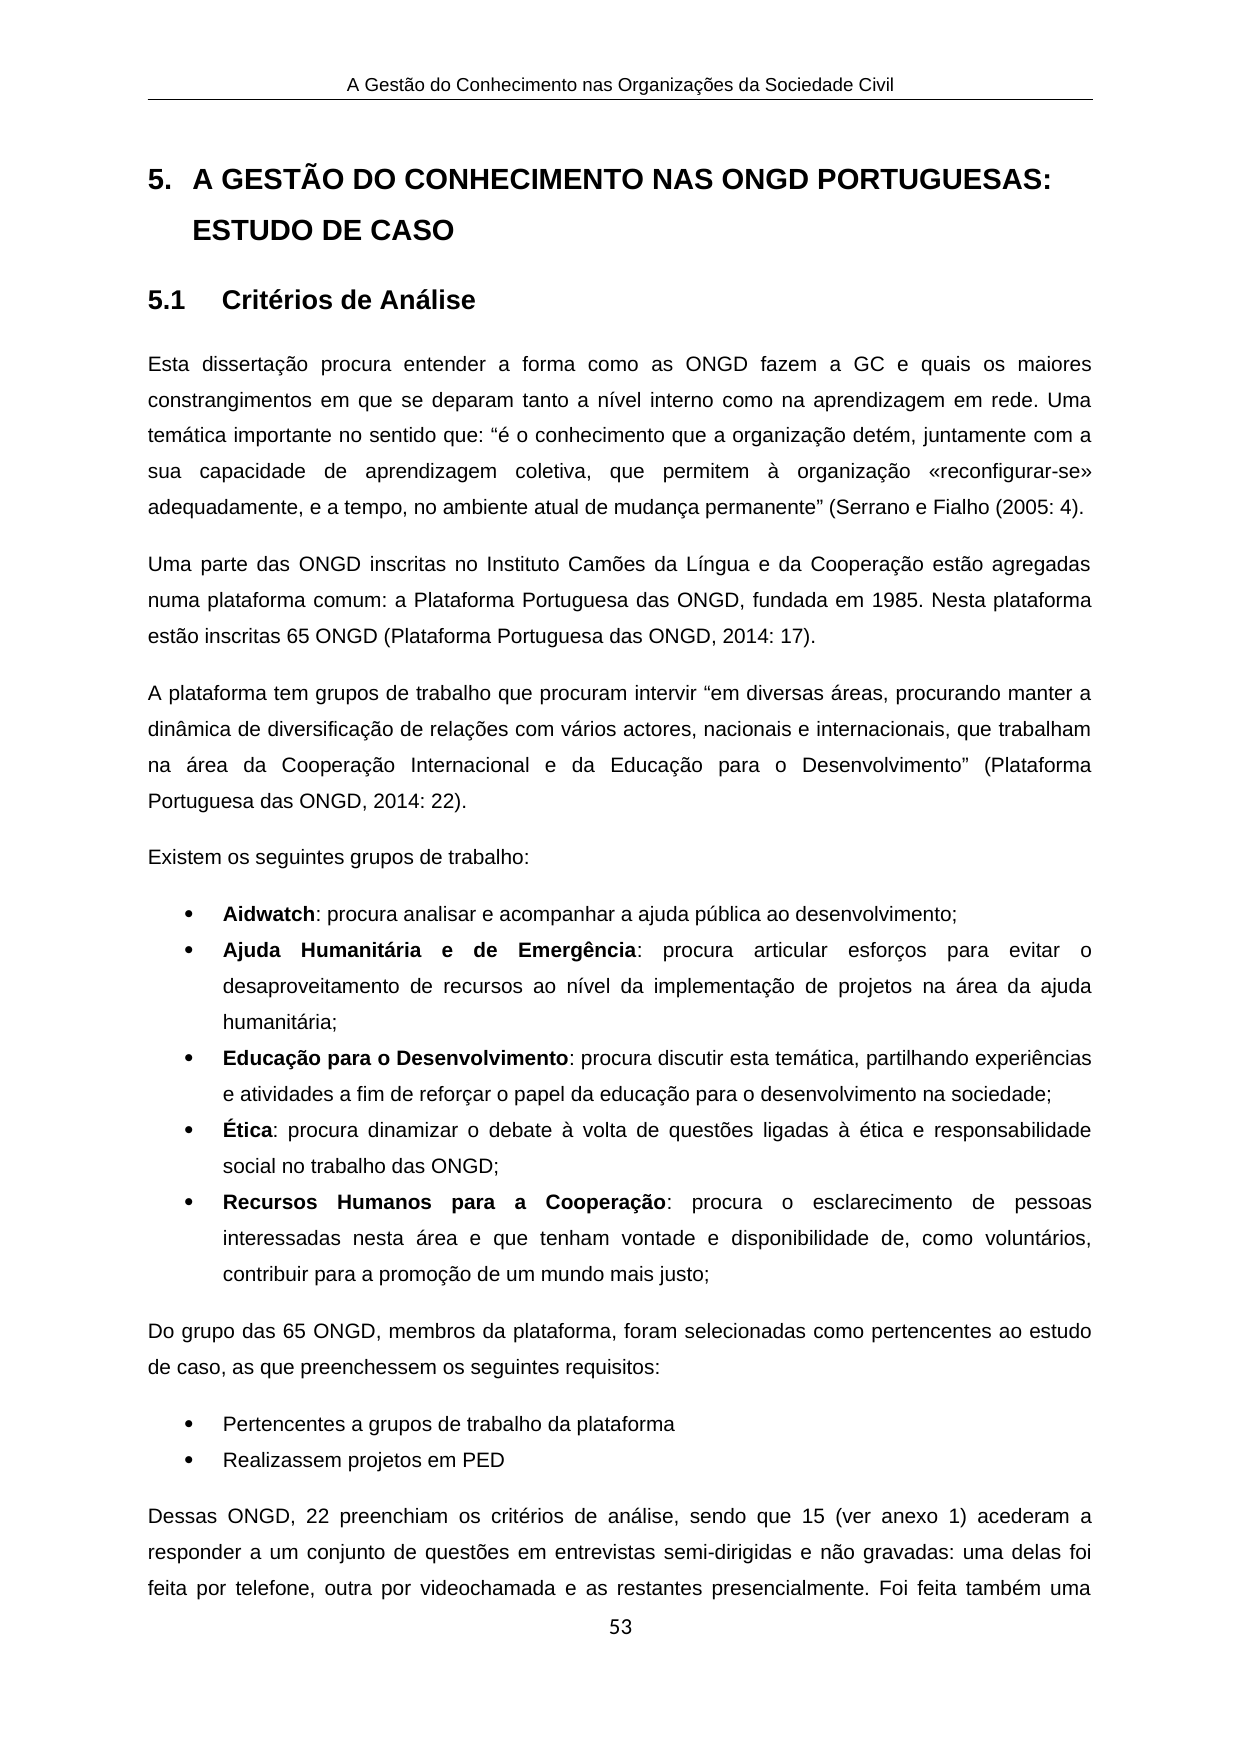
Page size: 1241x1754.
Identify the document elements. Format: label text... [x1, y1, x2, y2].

list Recursos Humanos para a Cooperação: procura o esclarecimento de pessoas interessadas nesta área e que tenham vontade e disponibilidade de, como voluntários, contribuir para a promoção de um mundo mais justo; [185, 1190, 1093, 1286]
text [148, 1504, 1093, 1600]
subtitle A GESTÃO DO CONHECIMENTO NAS ONGD PORTUGUESAS: ESTUDO DE CASO [148, 162, 1093, 246]
text Existem os seguintes grupos de trabalho: [148, 845, 1093, 869]
list Pertencentes a grupos de trabalho da plataforma [185, 1411, 1093, 1435]
list Aidwatch: procura analisar e acompanhar a ajuda pública ao desenvolvimento; [185, 902, 1093, 926]
text Do grupo das 65 ONGD, membros da plataforma, foram selecionadas como pertencentes ao estudo de caso, as que preenchessem os seguintes requisitos: [148, 1319, 1093, 1378]
list Educação para o Desenvolvimento: procura discutir esta temática, partilhando experiências e atividades a fim de reforçar o papel da educação para o desenvolvimento na sociedade; [185, 1046, 1093, 1106]
text Uma parte das ONGD inscritas no Instituto Camões da Língua e da Cooperação estão agregadas numa plataforma comum: a Plataforma Portuguesa das ONGD, fundada em 1985. Nesta plataforma estão inscritas 65 ONGD (Plataforma Portuguesa das ONGD, 2014: 17). [148, 552, 1093, 648]
text Esta dissertação procura entender a forma como as ONGD fazem a GC e quais os maiores constrangimentos em que se deparam tanto a nível interno como na aprendizagem em rede. Uma temática importante no sentido que: “é o conhecimento que a organização detém, juntamente com a sua capacidade de aprendizagem coletiva, que permitem à organização «reconfigurar-se» adequadamente, e a tempo, no ambiente atual de mudança permanente” (Serrano e Fialho (2005: 4). [148, 351, 1093, 519]
list Ajuda Humanitária e de Emergência: procura articular esforços para evitar o desaproveitamento de recursos ao nível da implementação de projetos na área da ajuda humanitária; [185, 938, 1093, 1034]
list Ética: procura dinamizar o debate à volta de questões ligadas à ética e responsabilidade social no trabalho das ONGD; [185, 1118, 1093, 1178]
list Realizassem projetos em PED [185, 1447, 1093, 1471]
text A plataforma tem grupos de trabalho que procuram intervir “em diversas áreas, procurando manter a dinâmica de diversificação de relações com vários actores, nacionais e internacionais, que trabalham na área da Cooperação Internacional e da Educação para o Desenvolvimento” (Plataforma Portuguesa das ONGD, 2014: 22). [148, 681, 1093, 812]
subtitle Critérios de Análise [148, 284, 1093, 315]
